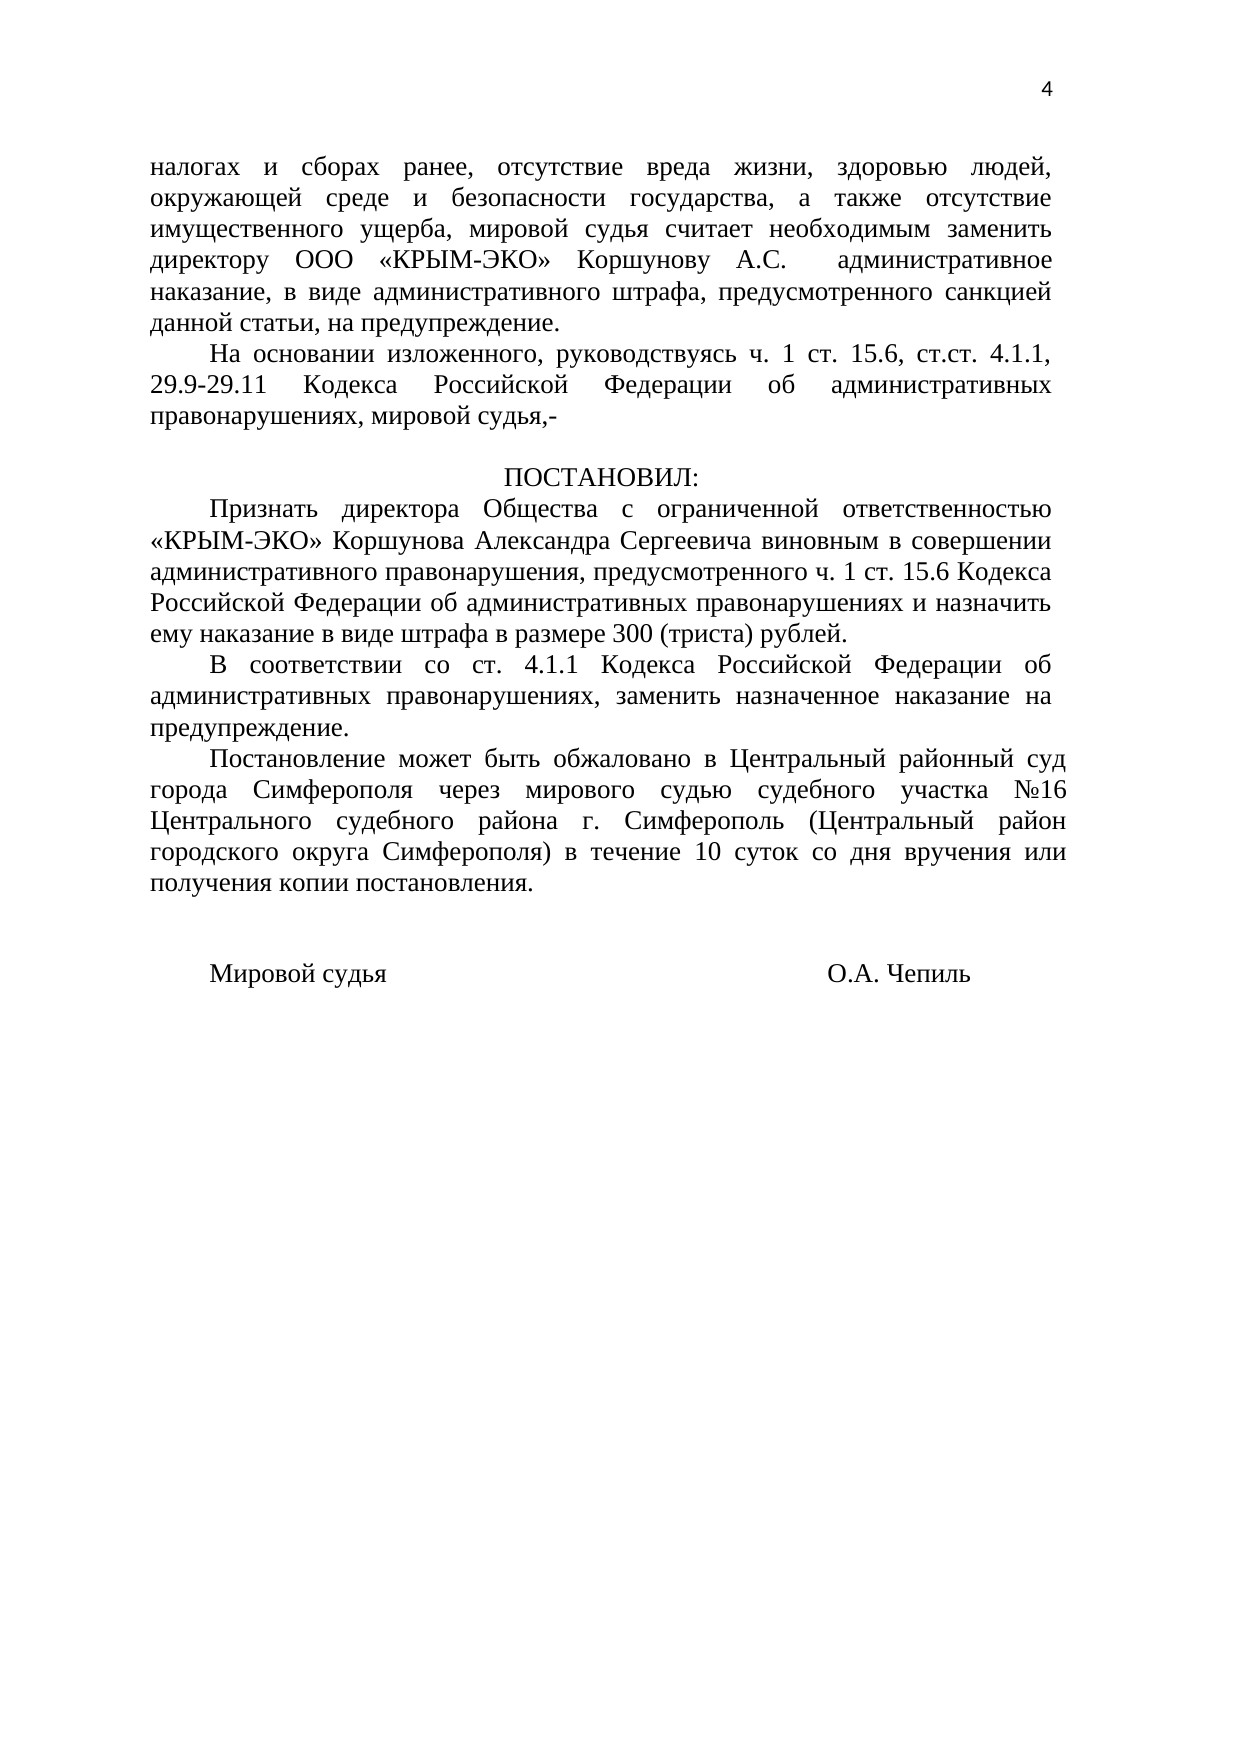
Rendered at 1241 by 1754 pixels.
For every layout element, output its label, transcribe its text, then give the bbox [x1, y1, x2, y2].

text Признать директора Общества с ограниченной ответственностью «КРЫМ-ЭКО» Коршунова Александра Сергеевича виновным в совершении административного правонарушения, предусмотренного ч. 1 ст. 15.6 Кодекса Российской Федерации об административных правонарушениях и назначить ему наказание в виде штрафа в размере 300 (триста) рублей. [150, 493, 1053, 648]
text Мировой судья О.А. Чепиль [150, 957, 1053, 988]
text ПОСТАНОВИЛ: [120, 461, 1053, 493]
text В соответствии со ст. 4.1.1 Кодекса Российской Федерации об административных правонарушениях, заменить назначенное наказание на предупреждение. [150, 648, 1053, 742]
text На основании изложенного, руководствуясь ч. 1 ст. 15.6, ст.ст. 4.1.1, 29.9-29.11 Кодекса Российской Федерации об административных правонарушениях, мировой судья,- [150, 337, 1053, 430]
text Постановление может быть обжаловано в Центральный районный суд города Симферополя через мирового судью судебного участка №16 Центрального судебного района г. Симферополь (Центральный район городского округа Симферополя) в течение 10 суток со дня вручения или получения копии постановления. [150, 742, 1068, 897]
